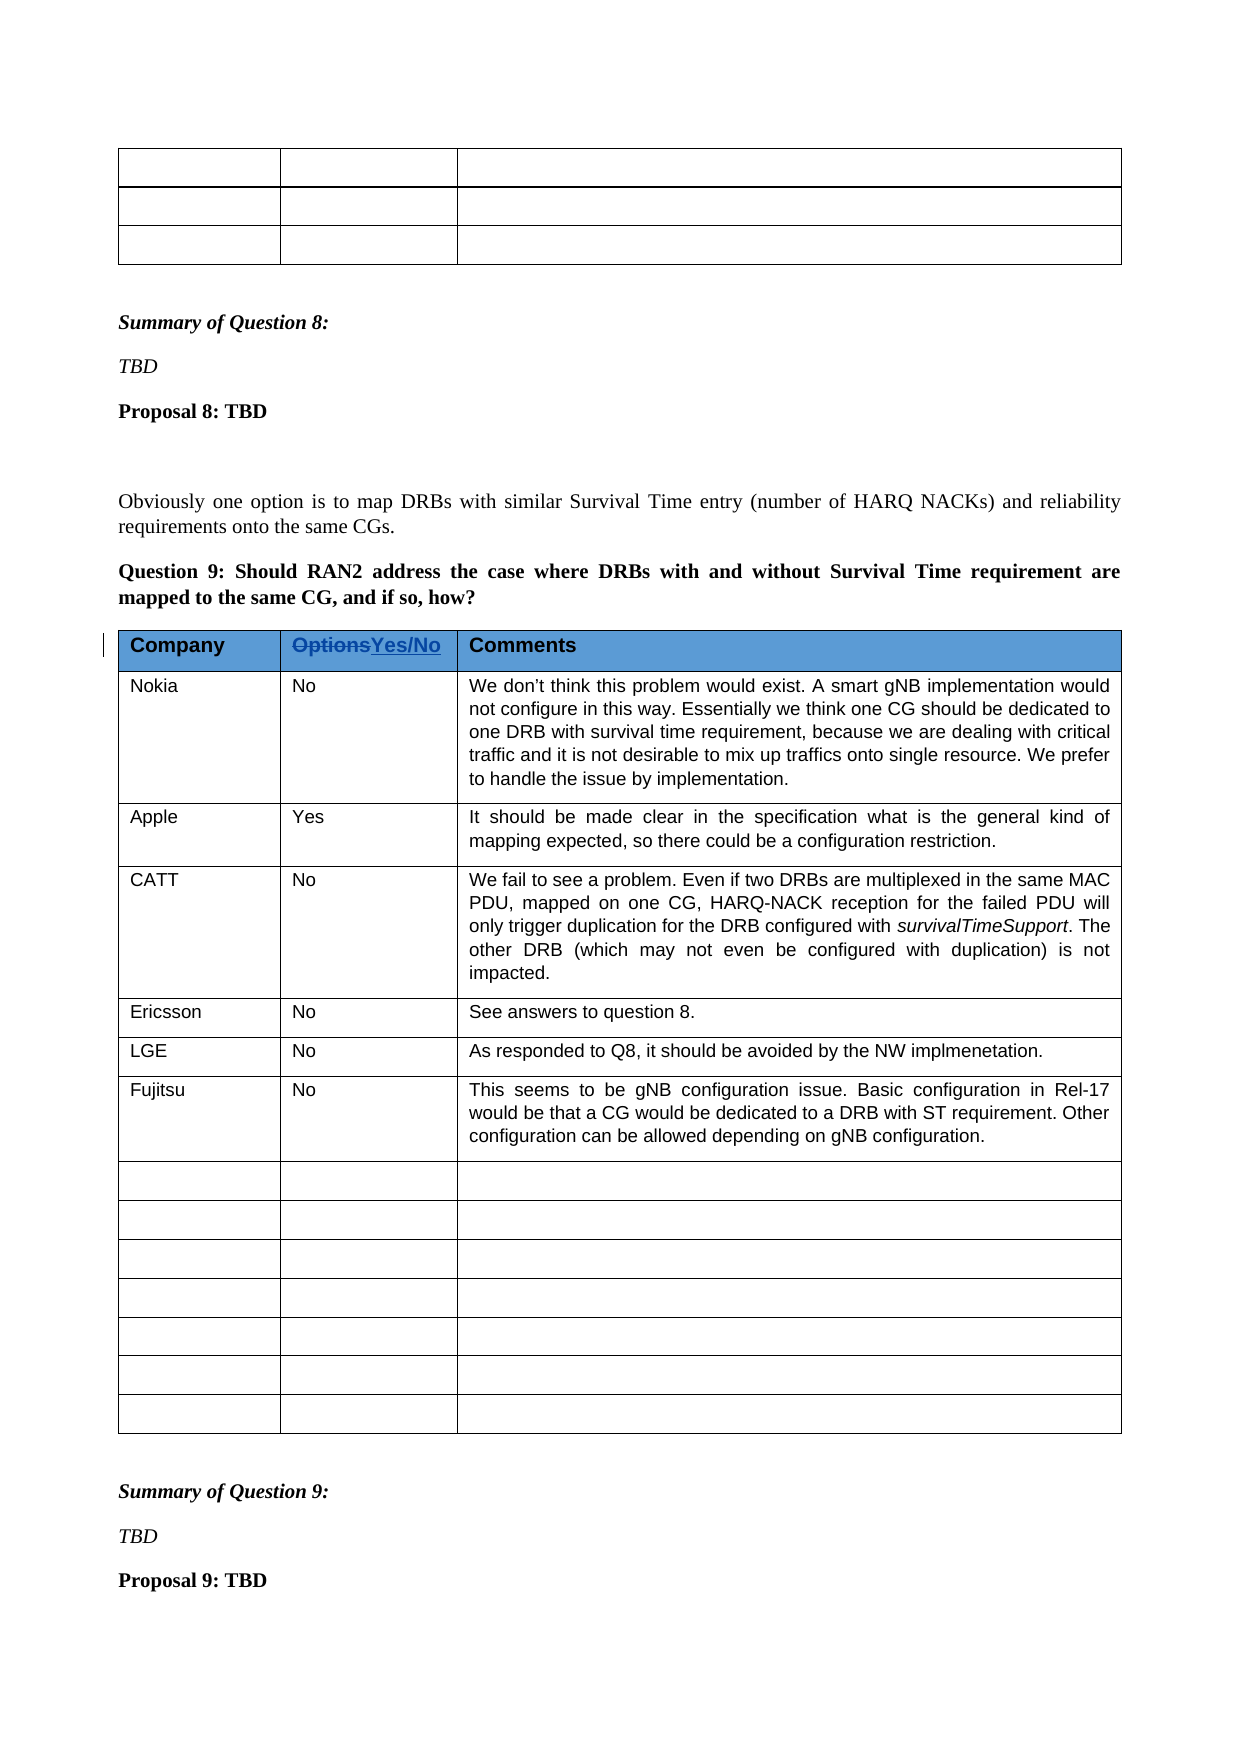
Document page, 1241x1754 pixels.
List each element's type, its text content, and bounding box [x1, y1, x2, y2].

table_cell [119, 1356, 280, 1394]
table_cell CATT [119, 867, 280, 997]
text Summary of Question 9: [118, 1479, 1122, 1503]
table_cell [119, 1318, 280, 1355]
table_cell We fail to see a problem. Even if two DRBs are multiplexed in the same MAC PDU, mapped on one CG, HARQ-NACK reception for the failed PDU will only trigger duplication for the DRB configured with survivalTimeSupport. The other DRB (which may not even be configured with duplication) is not impacted. [458, 867, 1121, 997]
text TBD [118, 354, 1122, 378]
table_cell [281, 149, 457, 186]
table_cell [458, 1201, 1121, 1239]
table_cell [458, 149, 1121, 186]
table_cell No [281, 1077, 457, 1161]
table_cell [281, 1162, 457, 1200]
table_cell [119, 1162, 280, 1200]
table_cell [119, 1279, 280, 1317]
table_cell LGE [119, 1038, 280, 1076]
table_cell [281, 1356, 457, 1394]
table_cell [458, 1240, 1121, 1278]
table_cell We don’t think this problem would exist. A smart gNB implementation would not configure in this way. Essentially we think one CG should be dedicated to one DRB with survival time requirement, because we are dealing with critical traffic and it is not desirable to mix up traffics onto single resource. We prefer to handle the issue by implementation. [458, 672, 1121, 803]
table_cell [458, 1279, 1121, 1317]
table_cell This seems to be gNB configuration issue. Basic configuration in Rel-17 would be that a CG would be dedicated to a DRB with ST requirement. Other configuration can be allowed depending on gNB configuration. [458, 1077, 1121, 1161]
table_cell [281, 226, 457, 264]
table_header Comments [458, 631, 1121, 671]
text Proposal 9: TBD [118, 1568, 1122, 1592]
table_cell [458, 1395, 1121, 1433]
table_cell [281, 1318, 457, 1355]
text Question 9: Should RAN2 address the case where DRBs with and without Survival Time requirement are mapped to the same CG, and if so, how? [118, 559, 1122, 609]
table_cell As responded to Q8, it should be avoided by the NW implmenetation. [458, 1038, 1121, 1076]
table_cell [119, 188, 280, 225]
table_cell Fujitsu [119, 1077, 280, 1161]
table_cell [458, 226, 1121, 264]
table_cell [458, 1162, 1121, 1200]
table_header [281, 631, 457, 671]
table_cell No [281, 999, 457, 1037]
table_header Company [119, 631, 280, 671]
table_cell Ericsson [119, 999, 280, 1037]
table_cell Apple [119, 804, 280, 866]
table_cell Yes [281, 804, 457, 866]
table_cell [458, 1356, 1121, 1394]
table_cell [119, 226, 280, 264]
table_cell [281, 188, 457, 225]
table_cell [458, 188, 1121, 225]
table_cell [119, 1395, 280, 1433]
table_cell [119, 149, 280, 186]
table_cell [281, 1201, 457, 1239]
table_cell [458, 1318, 1121, 1355]
table_cell Nokia [119, 672, 280, 803]
table_cell [281, 1279, 457, 1317]
text Obviously one option is to map DRBs with similar Survival Time entry (number of HARQ NACKs) and reliability requirements onto the same CGs. [118, 488, 1122, 538]
table_cell It should be made clear in the specification what is the general kind of mapping expected, so there could be a configuration restriction. [458, 804, 1121, 866]
text Summary of Question 8: [118, 310, 1122, 334]
table_cell See answers to question 8. [458, 999, 1121, 1037]
table_cell [281, 1395, 457, 1433]
table_cell No [281, 672, 457, 803]
table_cell [281, 1240, 457, 1278]
table_cell No [281, 867, 457, 997]
text Proposal 8: TBD [118, 399, 1122, 423]
table_cell No [281, 1038, 457, 1076]
text TBD [118, 1523, 1122, 1548]
table_cell [119, 1201, 280, 1239]
table_cell [119, 1240, 280, 1278]
